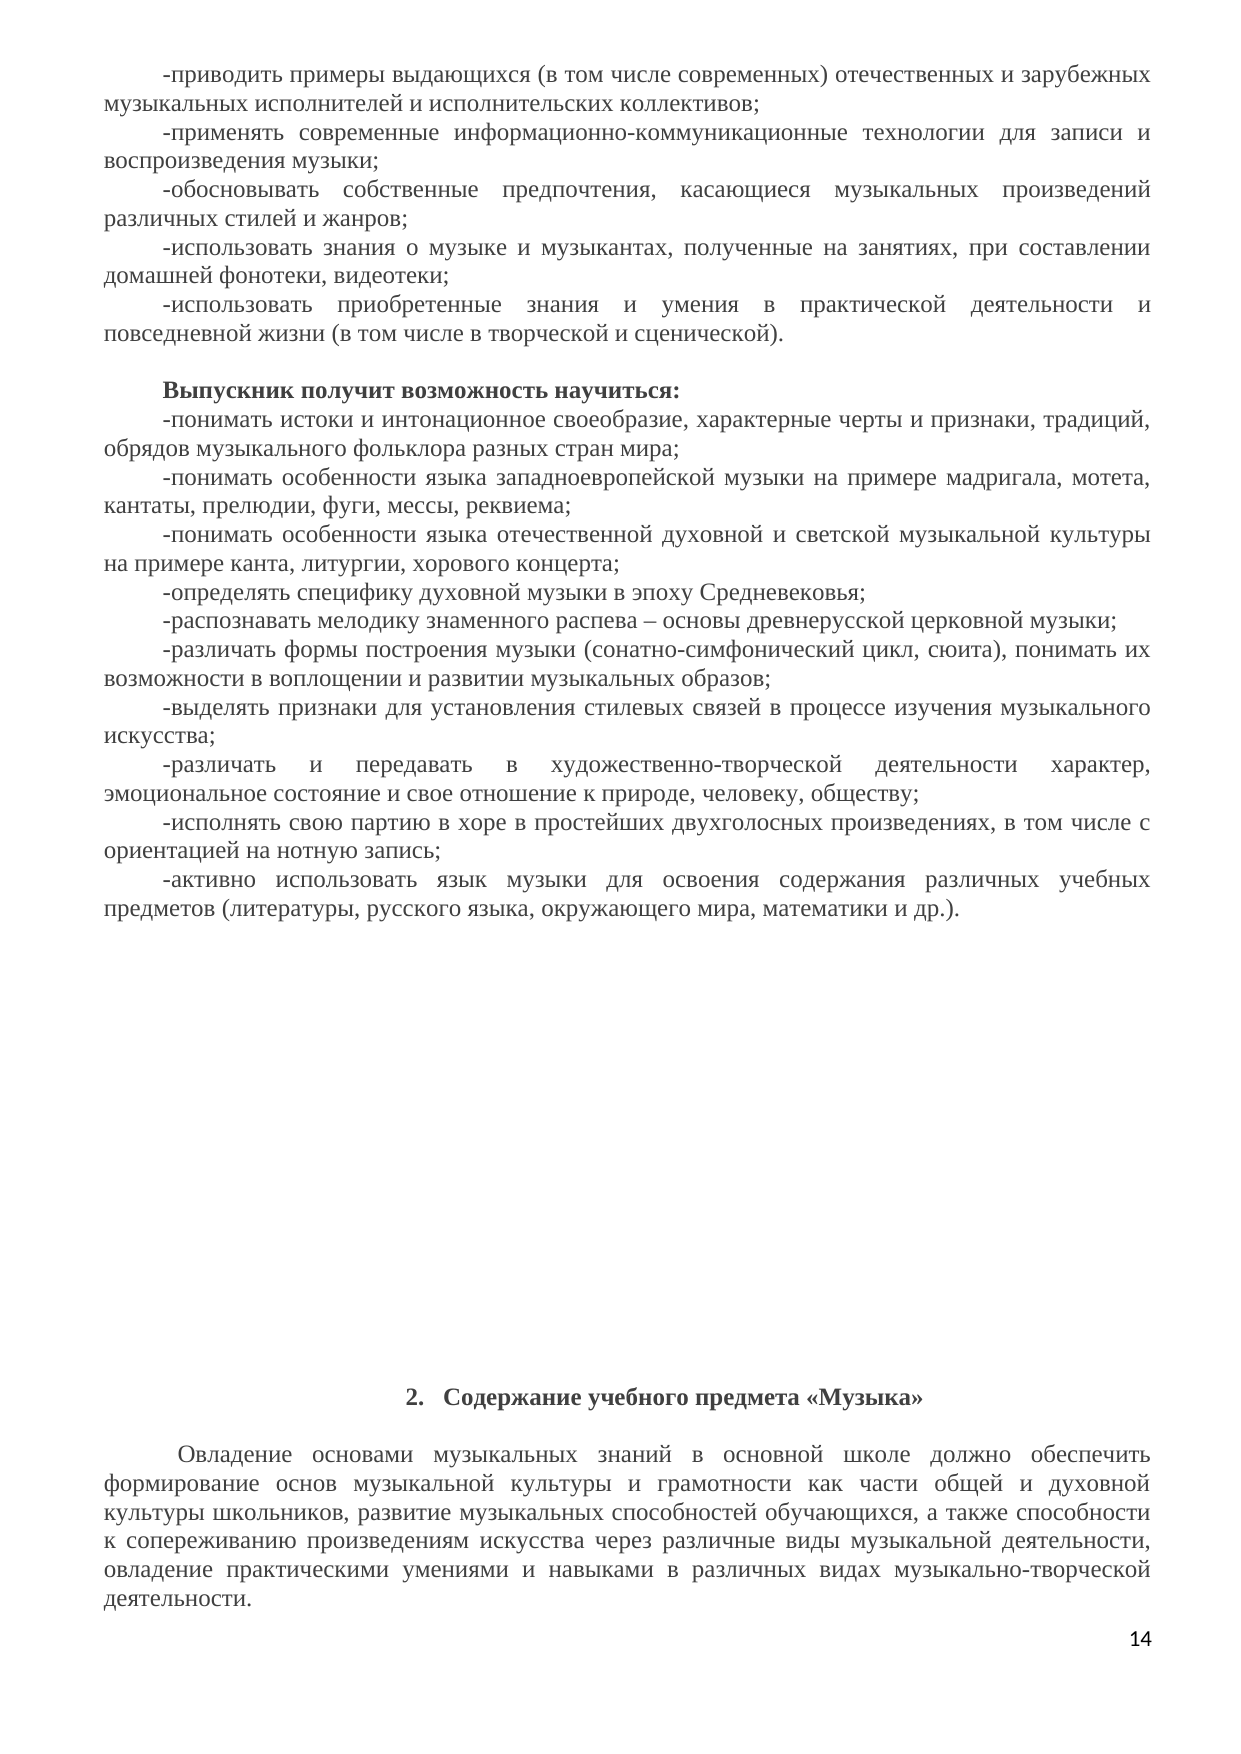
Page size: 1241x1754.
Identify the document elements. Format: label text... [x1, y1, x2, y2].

text -применять современные информационно-коммуникационные технологии для записи и воспроизведения музыки; [103, 117, 1152, 174]
list Содержание учебного предмета «Музыка» [177, 1382, 1152, 1410]
text -различать и передавать в художественно-творческой деятельности характер, эмоциональное состояние и свое отношение к природе, человеку, обществу; [103, 749, 1152, 807]
text -понимать особенности языка отечественной духовной и светской музыкальной культуры на примере канта, литургии, хорового концерта; [103, 519, 1152, 577]
text -активно использовать язык музыки для освоения содержания различных учебных предметов (литературы, русского языка, окружающего мира, математики и др.). [103, 864, 1152, 922]
text -приводить примеры выдающихся (в том числе современных) отечественных и зарубежных музыкальных исполнителей и исполнительских коллективов; [103, 59, 1152, 117]
text -исполнять свою партию в хоре в простейших двухголосных произведениях, в том числе с ориентацией на нотную запись; [103, 807, 1152, 864]
text Выпускник получит возможность научиться: [103, 375, 1152, 404]
text -выделять признаки для установления стилевых связей в процессе изучения музыкального искусства; [103, 692, 1152, 749]
text -распознавать мелодику знаменного распева – основы древнерусской церковной музыки; [103, 605, 1152, 634]
text Овладение основами музыкальных знаний в основной школе должно обеспечить формирование основ музыкальной культуры и грамотности как части общей и духовной культуры школьников, развитие музыкальных способностей обучающихся, а также способности к сопереживанию произведениям искусства через различные виды музыкальной деятельности, овладение практическими умениями и навыками в различных видах музыкально-творческой деятельности. [103, 1439, 1152, 1612]
text -использовать приобретенные знания и умения в практической деятельности и повседневной жизни (в том числе в творческой и сценической). [103, 289, 1152, 347]
text -обосновывать собственные предпочтения, касающиеся музыкальных произведений различных стилей и жанров; [103, 174, 1152, 232]
text -использовать знания о музыке и музыкантах, полученные на занятиях, при составлении домашней фонотеки, видеотеки; [103, 232, 1152, 289]
text -определять специфику духовной музыки в эпоху Средневековья; [103, 577, 1152, 605]
text -различать формы построения музыки (сонатно-симфонический цикл, сюита), понимать их возможности в воплощении и развитии музыкальных образов; [103, 634, 1152, 692]
text -понимать истоки и интонационное своеобразие, характерные черты и признаки, традиций, обрядов музыкального фольклора разных стран мира; [103, 404, 1152, 462]
text -понимать особенности языка западноевропейской музыки на примере мадригала, мотета, кантаты, прелюдии, фуги, мессы, реквиема; [103, 462, 1152, 519]
